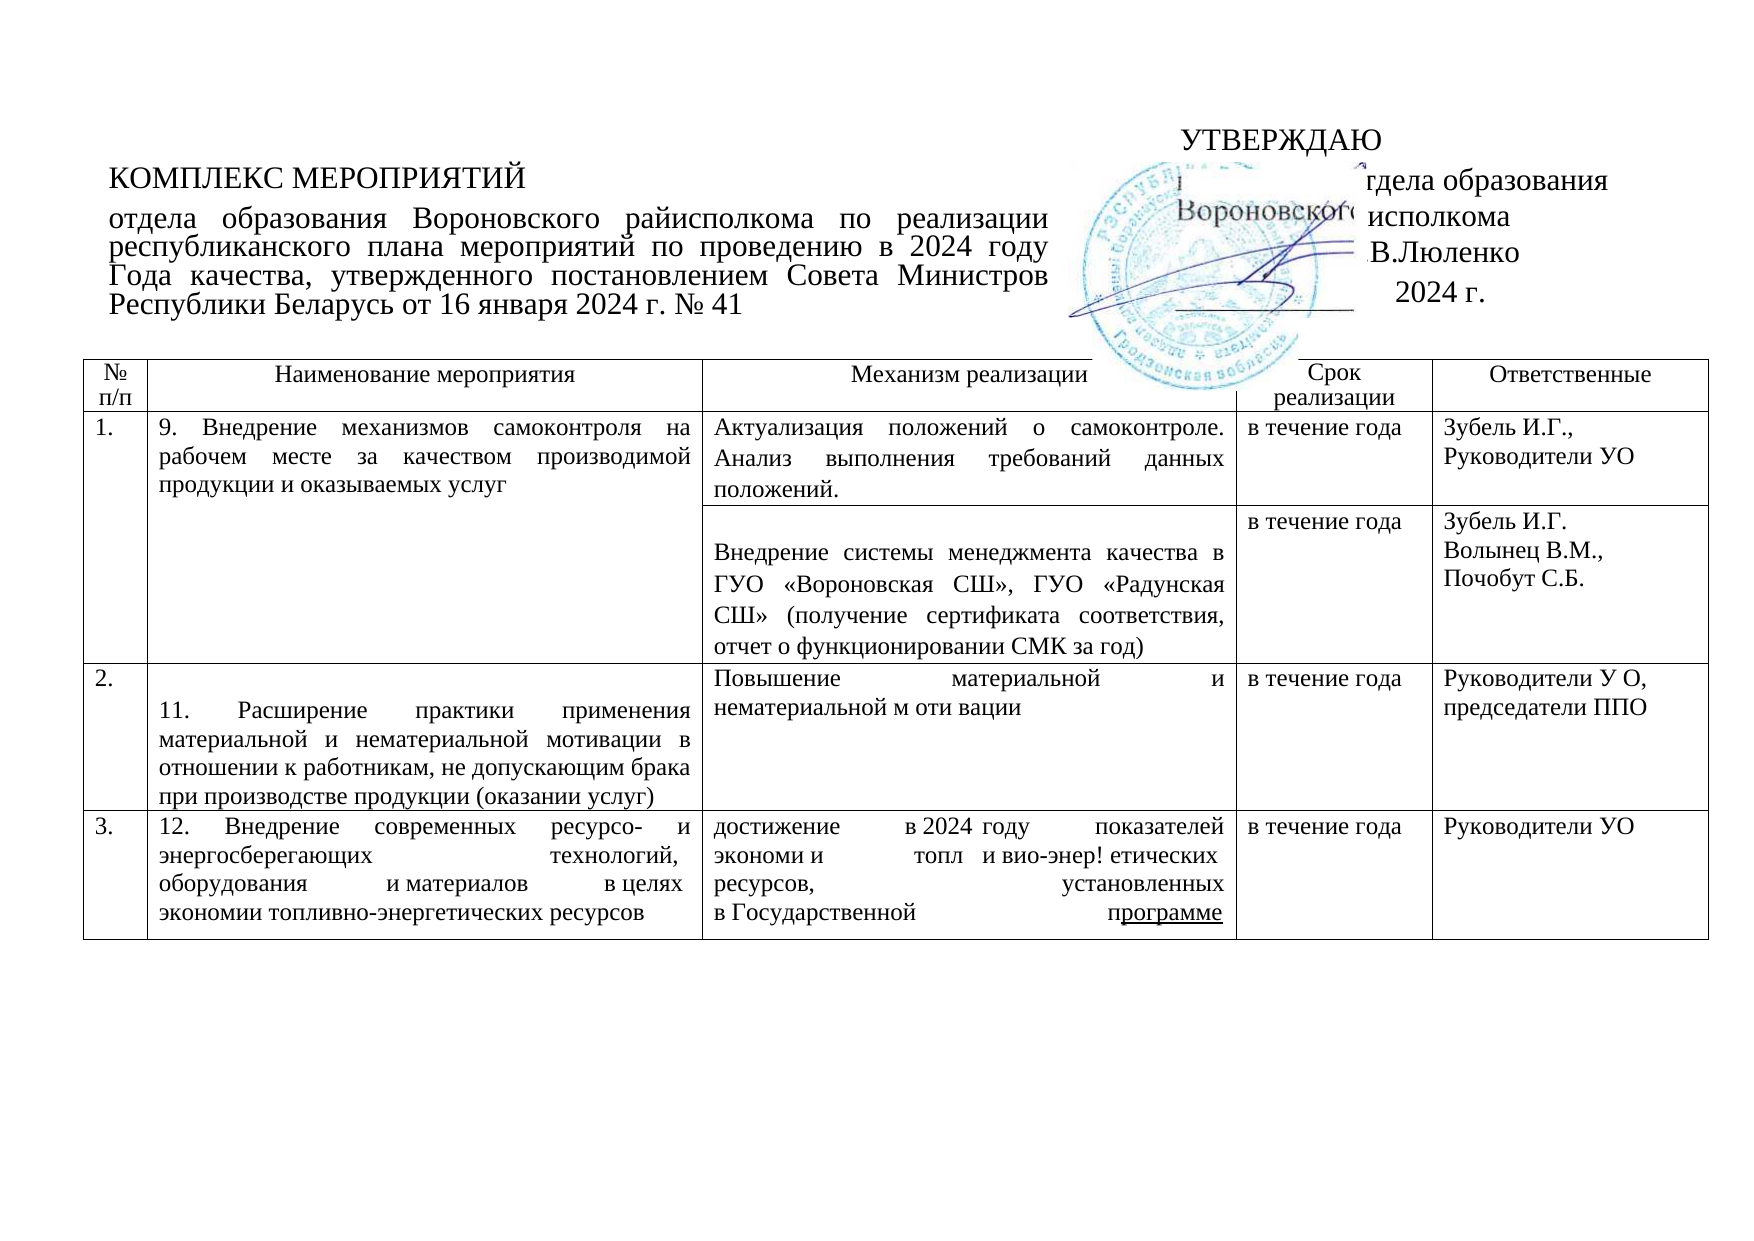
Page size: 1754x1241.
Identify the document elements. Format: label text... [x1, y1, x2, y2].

picture [1068, 162, 1368, 391]
table_cell 3. [84, 811, 147, 939]
table_cell в течение года [1237, 506, 1432, 662]
table_cell 9. Внедрение механизмов самоконтроля на рабочем месте за качеством производимой продукции и оказываемых услуг [148, 412, 702, 662]
text отдела образования Вороновского райисполкома по реализации республиканского плана мероприятий по проведению в 2024 году Года качества, утвержденного постановлением Совета Министров Республики Беларусь от 16 января 2024 г. № 41 [108, 206, 1092, 321]
text отдела образования Вороновского райисполкома по реализации республиканского плана мероприятий по проведению в 2024 году Года качества, утвержденного постановлением Совета Министров Республики Беларусь от 16 января 2024 г. № 41 [1299, 206, 1708, 321]
table_header Ответственные [1433, 360, 1708, 411]
table_cell в течение года [1237, 664, 1432, 810]
table_cell Актуализация положений о самоконтроле. Анализ выполнения требований данных положений. [703, 412, 1236, 505]
table_cell Зубель И.Г., Руководители УО [1433, 412, 1708, 505]
table_cell 1. [84, 412, 147, 662]
table_cell 11. Расширение практики применения материальной и нематериальной мотивации в отношении к работникам, не допускающим брака при производстве продукции (оказании услуг) [148, 664, 702, 810]
table_header Срок реализации [1237, 360, 1432, 411]
text КОМПЛЕКС МЕРОПРИЯТИЙ [83, 159, 1708, 196]
table_header № п/п [84, 360, 147, 411]
table_cell Повышение материальной и нематериальной м оти вации [703, 664, 1236, 810]
table_cell Зубель И.Г. Волынец В.М., Почобут С.Б. [1433, 506, 1708, 662]
table_cell Руководители У О, председатели ППО [1433, 664, 1708, 810]
table_cell 12. Внедрение современных ресурсо- и энергосберегающих технологий, оборудования и материалов в целях экономии топливно-энергетических ресурсов [148, 811, 702, 939]
table_cell 2. [84, 664, 147, 810]
text УТВЕРЖДАЮ [1174, 121, 1382, 157]
table_header Механизм реализации [703, 360, 1236, 411]
table_cell в течение года [1237, 412, 1432, 505]
table_cell в течение года [1237, 811, 1432, 939]
table_cell Внедрение системы менеджмента качества в ГУО «Вороновская СШ», ГУО «Радунская СШ» (получение сертификата соответствия, отчет о функционировании СМК за год) [703, 506, 1236, 662]
table_header Наименование мероприятия [148, 360, 702, 411]
table_cell Руководители УО [1433, 811, 1708, 939]
table_cell достижение в 2024 году показателей экономи и топл и вио-энер! етических ресурсов, установленных в Государственной программе [703, 811, 1236, 939]
